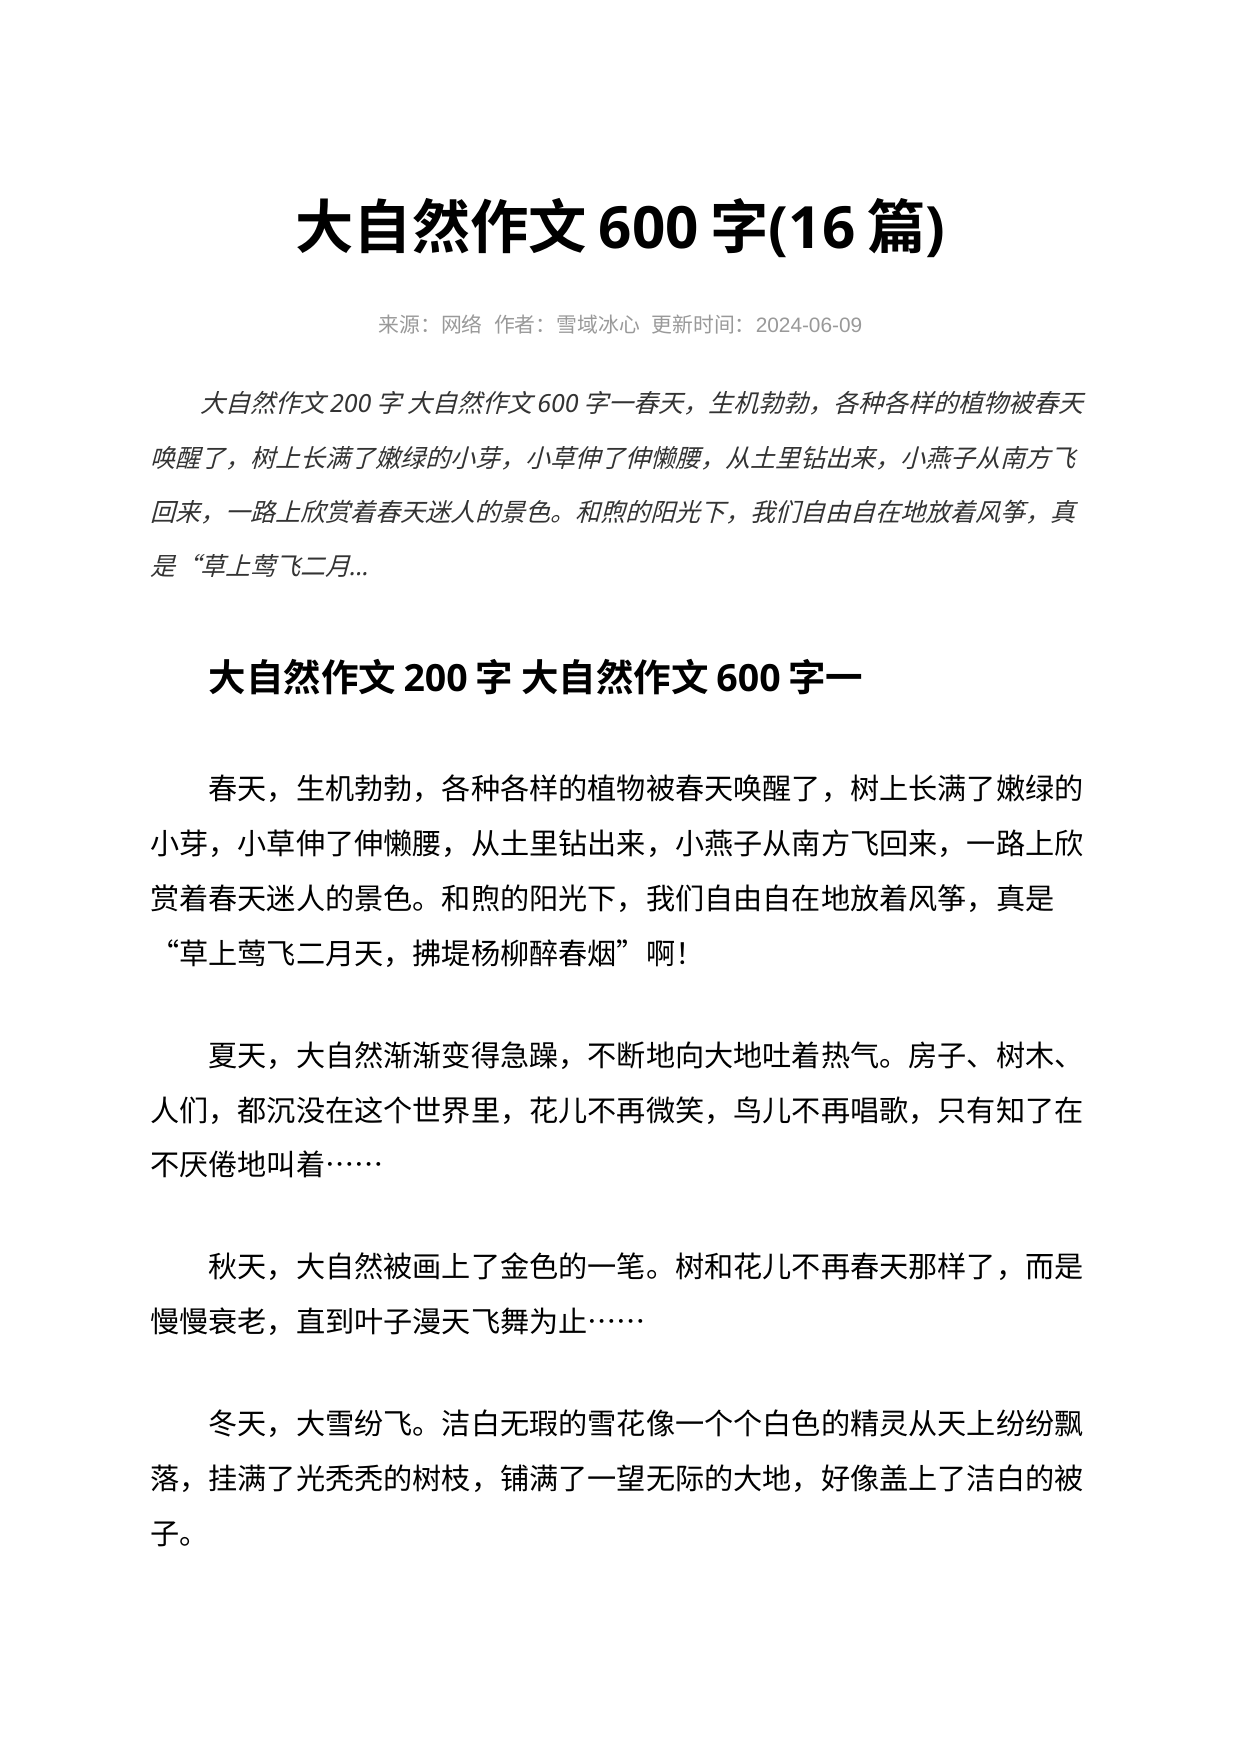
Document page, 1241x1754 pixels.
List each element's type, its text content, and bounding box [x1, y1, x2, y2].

text 来源：网络 作者：雪域冰心 更新时间：2024-06-09 [150, 313, 1090, 337]
text 大自然作文200字 大自然作文600字一春天，生机勃勃，各种各样的植物被春天唤醒了，树上长满了嫩绿的小芽，小草伸了伸懒腰，从土里钻出来，小燕子从南方飞回来，一路上欣赏着春天迷人的景色。和煦的阳光下，我们自由自在地放着风筝，真是“草上莺飞二月... [150, 384, 1090, 583]
text 夏天，大自然渐渐变得急躁，不断地向大地吐着热气。房子、树木、人们，都沉没在这个世界里，花儿不再微笑，鸟儿不再唱歌，只有知了在不厌倦地叫着…… [150, 1032, 1090, 1184]
subtitle 大自然作文600字(16篇) [150, 181, 1090, 266]
text 大自然作文200字 大自然作文600字一 [150, 648, 1090, 703]
text 冬天，大雪纷飞。洁白无瑕的雪花像一个个白色的精灵从天上纷纷飘落，挂满了光秃秃的树枝，铺满了一望无际的大地，好像盖上了洁白的被子。 [150, 1400, 1090, 1552]
text 春天，生机勃勃，各种各样的植物被春天唤醒了，树上长满了嫩绿的小芽，小草伸了伸懒腰，从土里钻出来，小燕子从南方飞回来，一路上欣赏着春天迷人的景色。和煦的阳光下，我们自由自在地放着风筝，真是“草上莺飞二月天，拂堤杨柳醉春烟”啊！ [150, 766, 1090, 973]
text 秋天，大自然被画上了金色的一笔。树和花儿不再春天那样了，而是慢慢衰老，直到叶子漫天飞舞为止…… [150, 1244, 1090, 1341]
